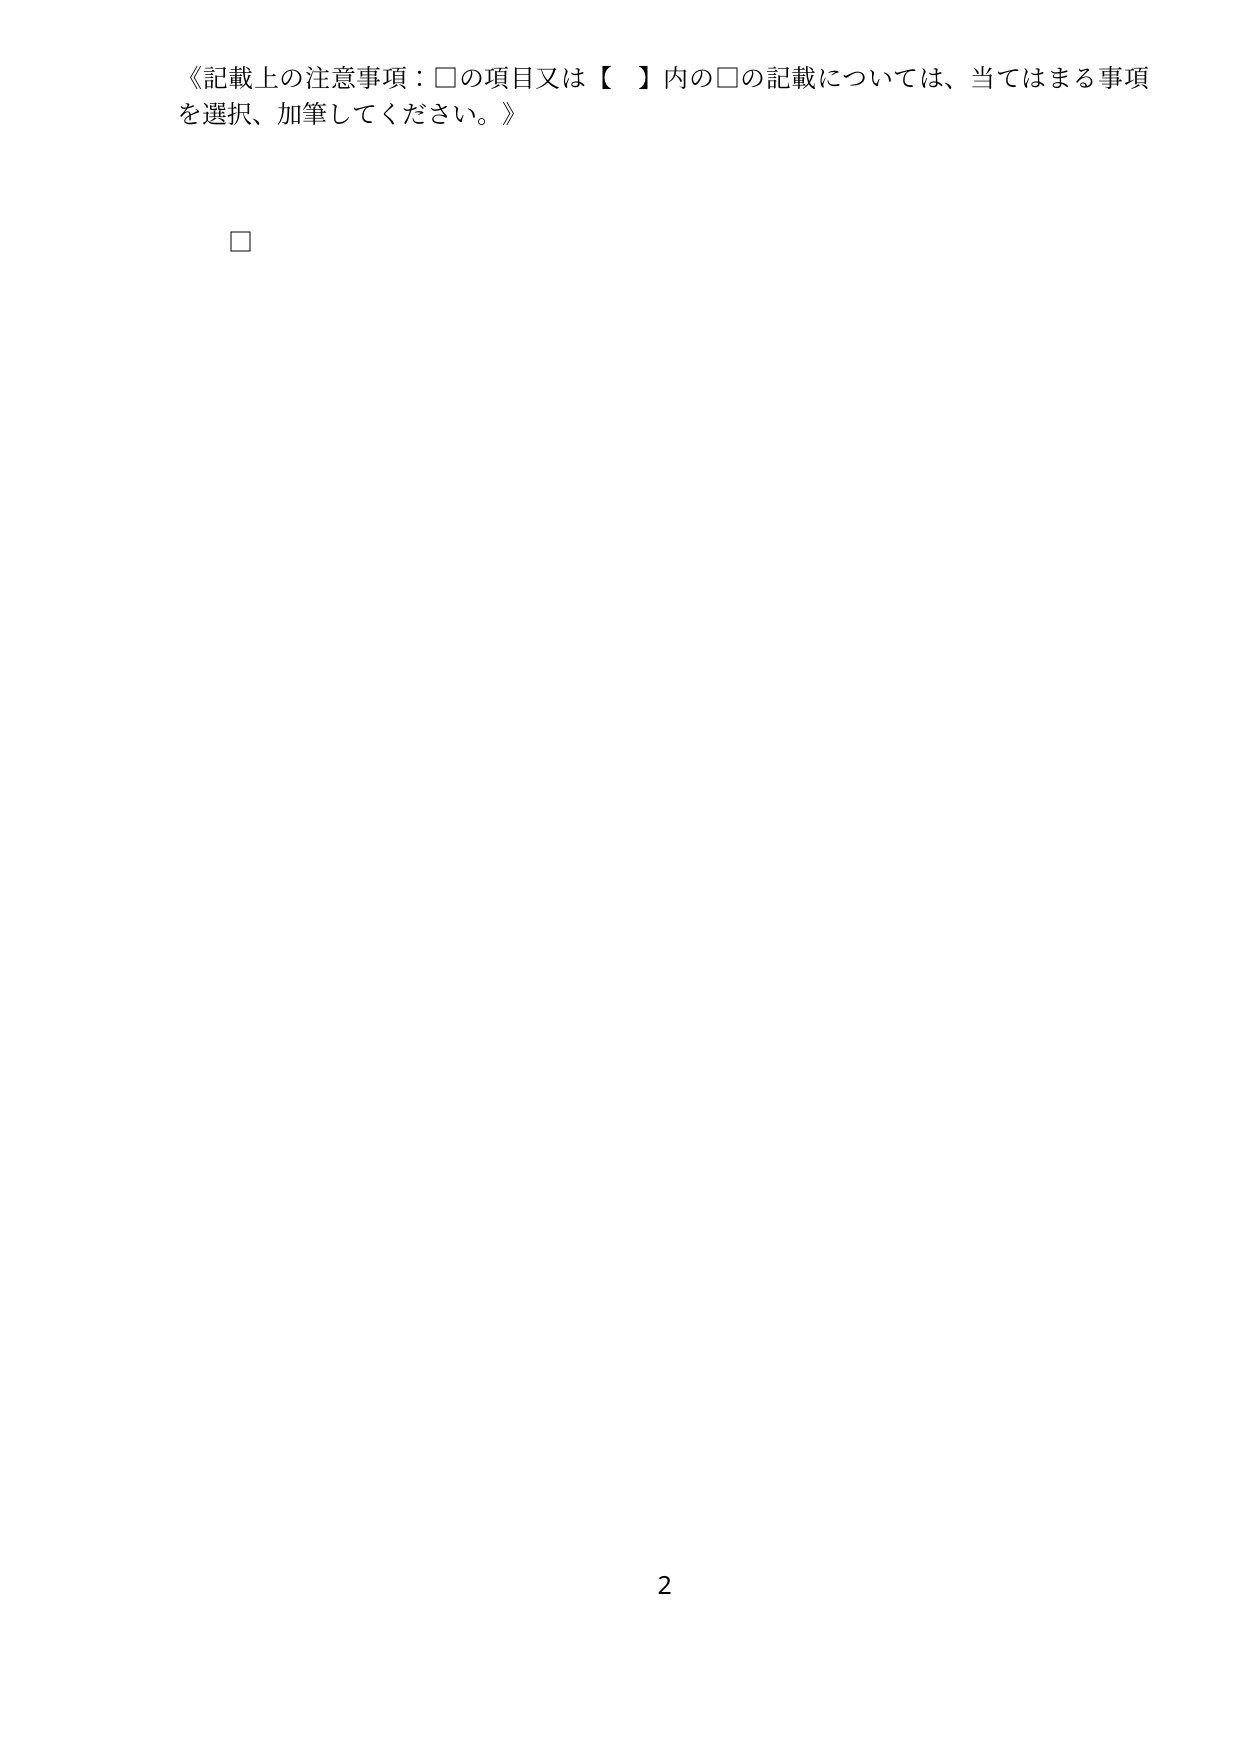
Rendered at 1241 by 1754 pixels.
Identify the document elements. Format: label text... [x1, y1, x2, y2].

text □ [179, 222, 1150, 260]
